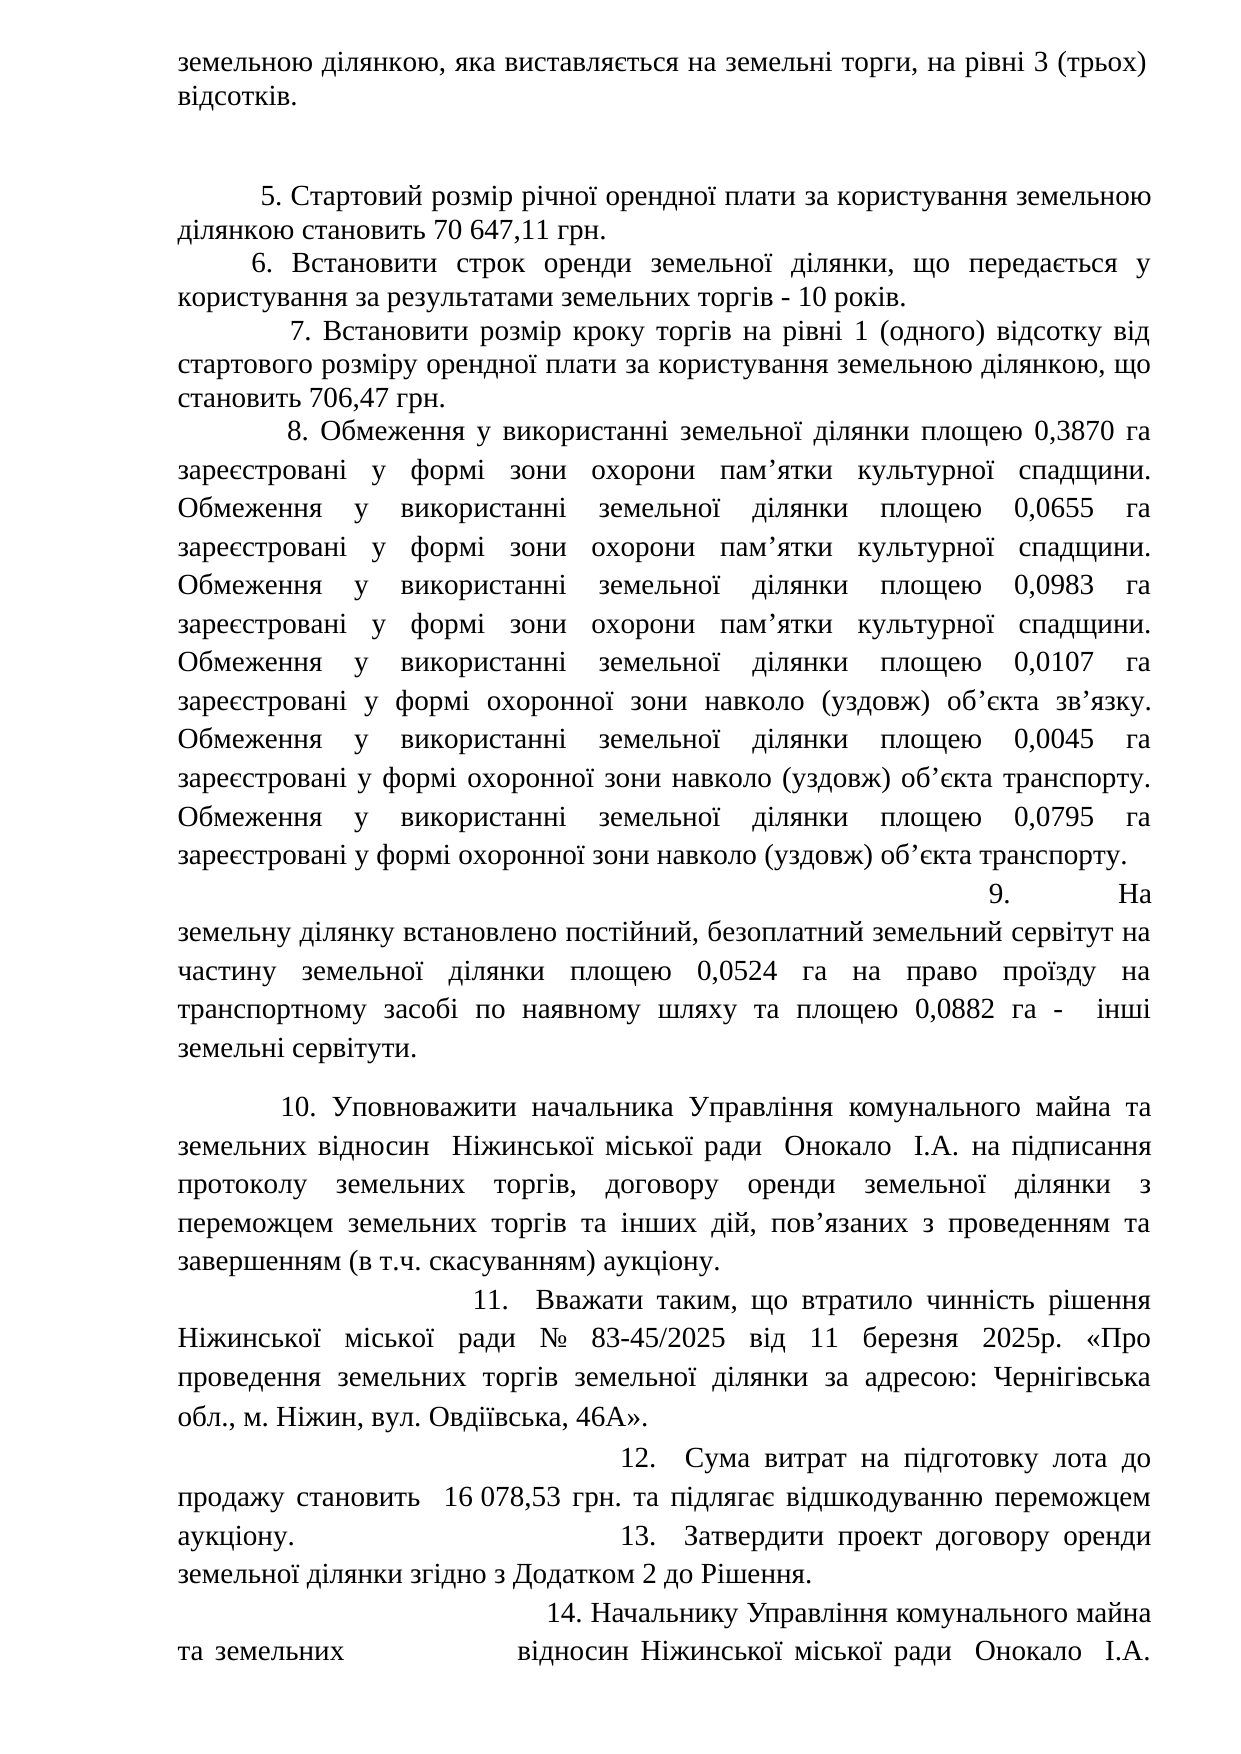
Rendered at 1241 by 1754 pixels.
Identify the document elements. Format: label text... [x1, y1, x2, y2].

text 8. Обмеження у використанні земельної ділянки площею 0,3870 га зареєстровані у формі зони охорони пам’ятки культурної спадщини. Обмеження у використанні земельної ділянки площею 0,0655 га зареєстровані у формі зони охорони пам’ятки культурної спадщини. Обмеження у використанні земельної ділянки площею 0,0983 га зареєстровані у формі зони охорони пам’ятки культурної спадщини. Обмеження у використанні земельної ділянки площею 0,0107 га зареєстровані у формі охоронної зони навколо (уздовж) об’єкта зв’язку. Обмеження у використанні земельної ділянки площею 0,0045 га зареєстровані у формі охоронної зони навколо (уздовж) об’єкта транспорту. Обмеження у використанні земельної ділянки площею 0,0795 га зареєстровані у формі охоронної зони навколо (уздовж) об’єкта транспорту. 9. На земельну ділянку встановлено постійний, безоплатний земельний сервітут на частину земельної ділянки площею 0,0524 га на право проїзду на транспортному засобі по наявному шляху та площею 0,0882 га - інші земельні сервітути. [177, 413, 1152, 1063]
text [177, 1089, 1152, 1667]
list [177, 44, 1148, 111]
text 5. Стартовий розмір річної орендної плати за користування земельною ділянкою становить 70 647,11 грн. 6. Встановити строк оренди земельної ділянки, що передається у користування за результатами земельних торгів - 10 років. [177, 178, 1152, 313]
text 7. Встановити розмір кроку торгів на рівні 1 (одного) відсотку від стартового розміру орендної плати за користування земельною ділянкою, що становить 706,47 грн. [177, 313, 1152, 413]
